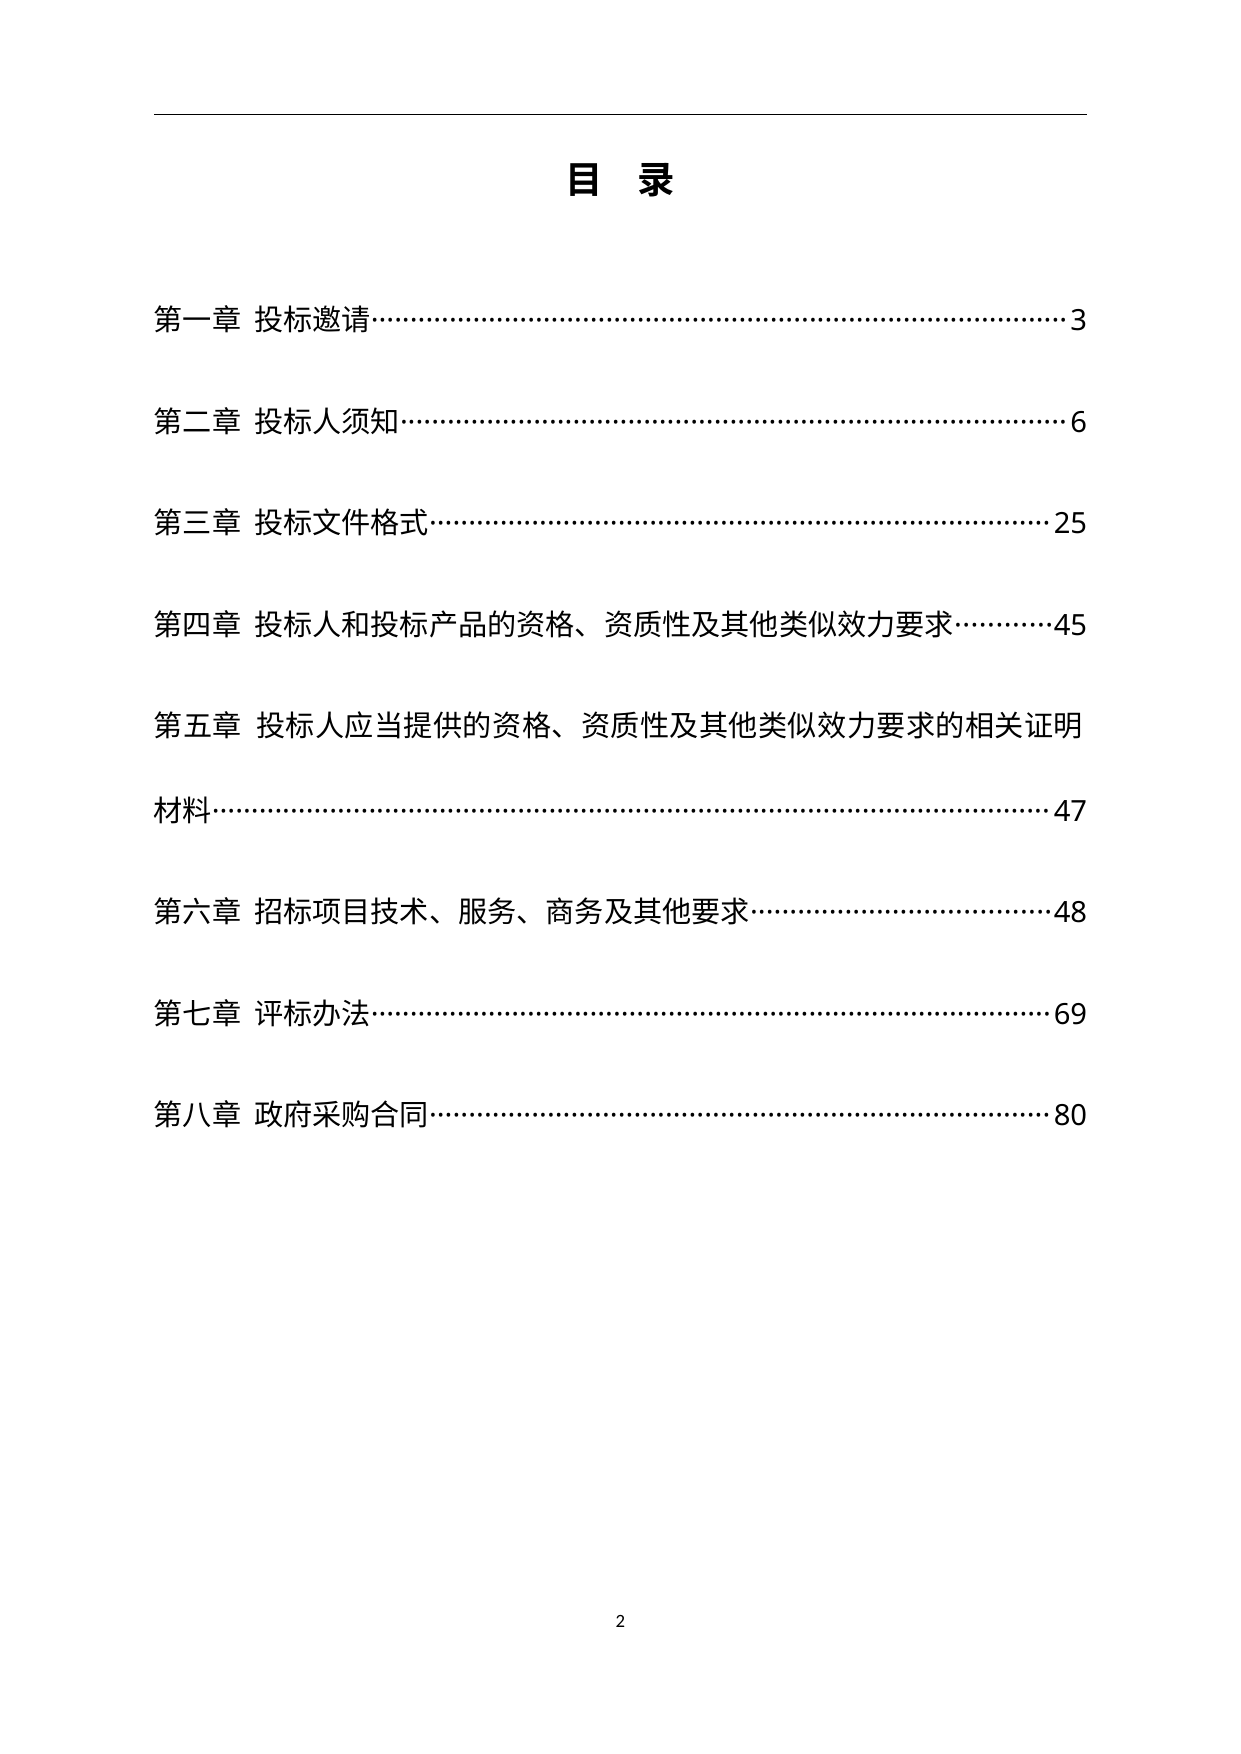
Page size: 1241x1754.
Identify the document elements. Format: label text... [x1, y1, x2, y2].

text 第八章 政府采购合同 80 [153, 1092, 1087, 1134]
text 第一章 投标邀请 3 [153, 297, 1087, 339]
text 第五章 投标人应当提供的资格、资质性及其他类似效力要求的相关证明材料 47 [153, 703, 1087, 830]
text 目 录 [153, 150, 1087, 204]
text 第七章 评标办法 69 [153, 990, 1087, 1033]
text 第四章 投标人和投标产品的资格、资质性及其他类似效力要求 45 [153, 601, 1087, 644]
text 第三章 投标文件格式 25 [153, 500, 1087, 542]
text 第六章 招标项目技术、服务、商务及其他要求 48 [153, 889, 1087, 931]
text 第二章 投标人须知 6 [153, 398, 1087, 441]
